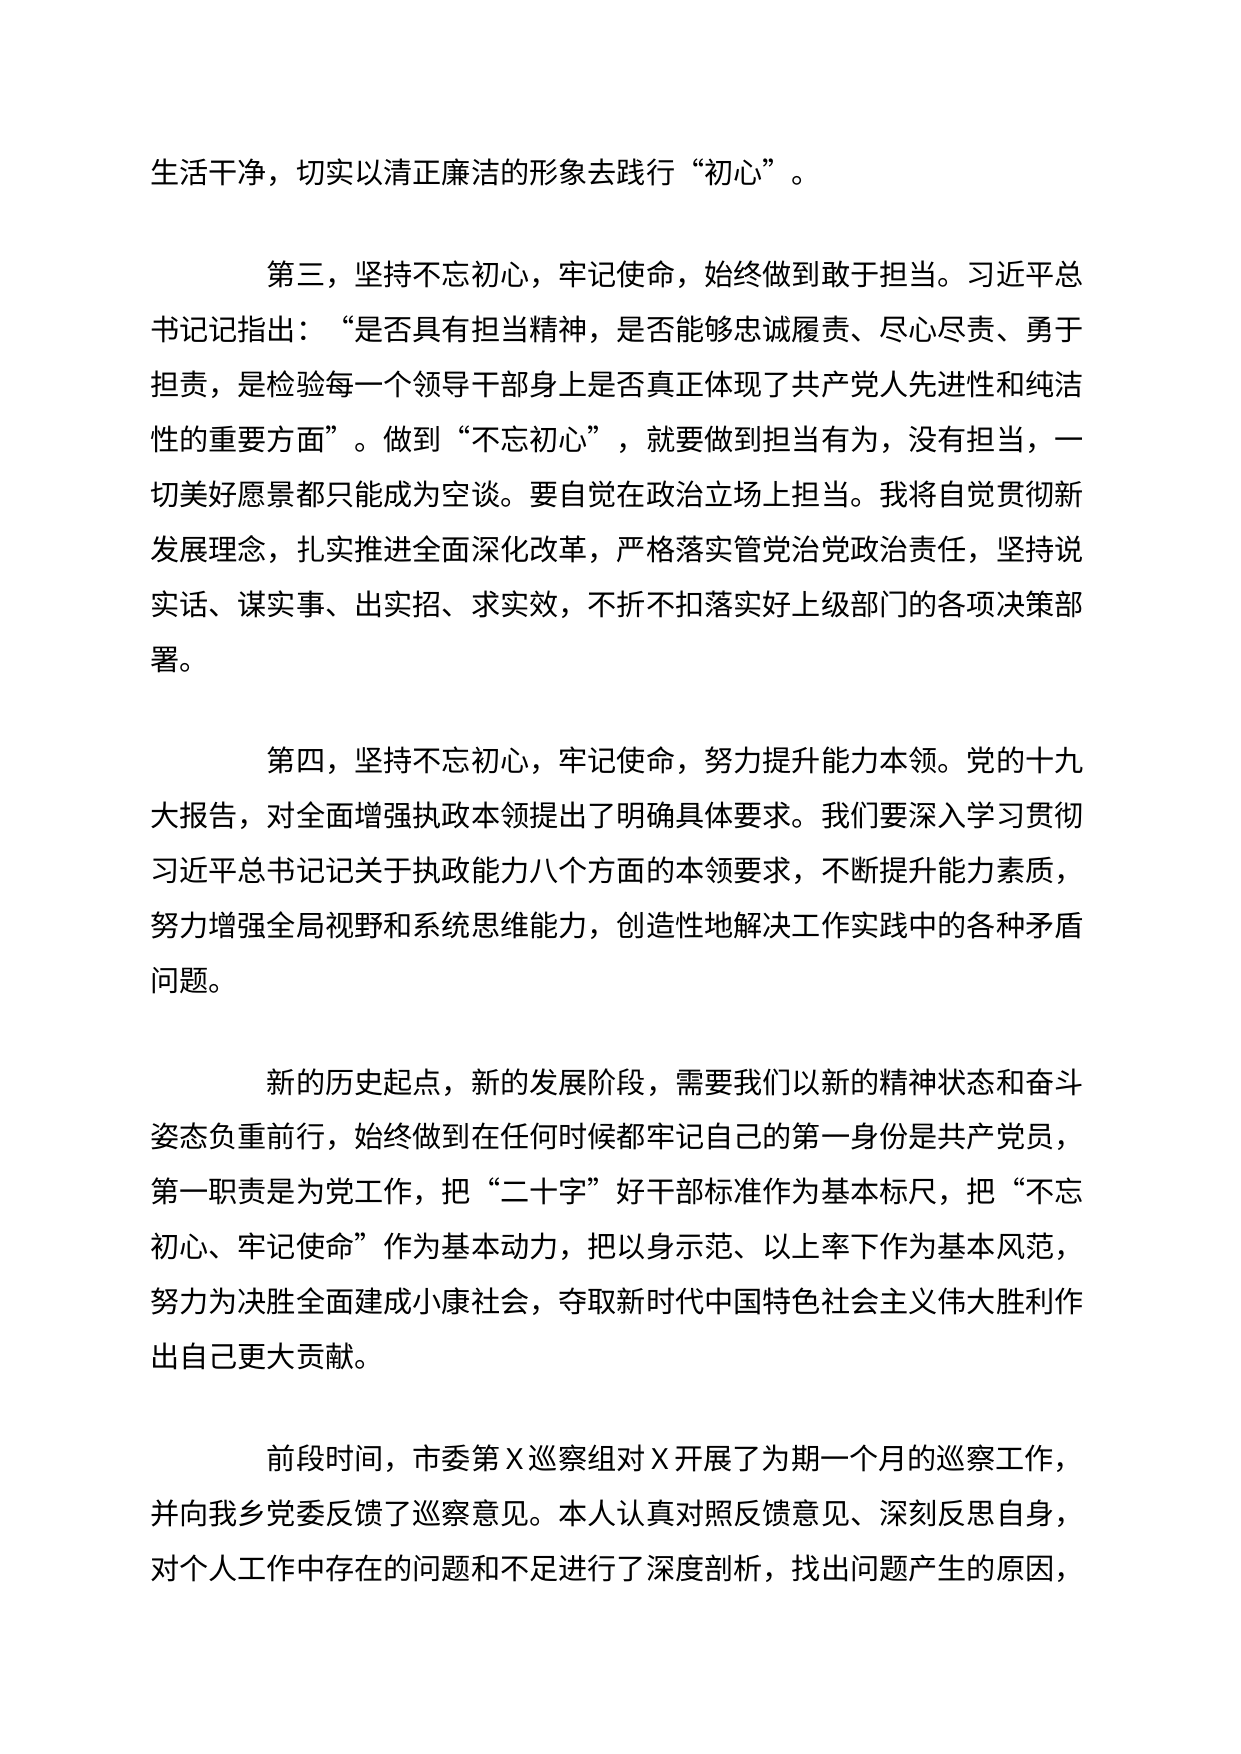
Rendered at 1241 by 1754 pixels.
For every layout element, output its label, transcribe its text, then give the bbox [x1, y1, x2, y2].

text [150, 1435, 1090, 1588]
text 第三，坚持不忘初心，牢记使命，始终做到敢于担当。习近平总书记记指出：“是否具有担当精神，是否能够忠诚履责、尽心尽责、勇于担责，是检验每一个领导干部身上是否真正体现了共产党人先进性和纯洁性的重要方面”。做到“不忘初心”，就要做到担当有为，没有担当，一切美好愿景都只能成为空谈。要自觉在政治立场上担当。我将自觉贯彻新发展理念，扎实推进全面深化改革，严格落实管党治党政治责任，坚持说实话、谋实事、出实招、求实效，不折不扣落实好上级部门的各项决策部署。 [150, 252, 1090, 678]
text 新的历史起点，新的发展阶段，需要我们以新的精神状态和奋斗姿态负重前行，始终做到在任何时候都牢记自己的第一身份是共产党员，第一职责是为党工作，把“二十字”好干部标准作为基本标尺，把“不忘初心、牢记使命”作为基本动力，把以身示范、以上率下作为基本风范，努力为决胜全面建成小康社会，夺取新时代中国特色社会主义伟大胜利作出自己更大贡献。 [150, 1059, 1090, 1376]
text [150, 150, 1090, 192]
text 第四，坚持不忘初心，牢记使命，努力提升能力本领。党的十九大报告，对全面增强执政本领提出了明确具体要求。我们要深入学习贯彻习近平总书记记关于执政能力八个方面的本领要求，不断提升能力素质，努力增强全局视野和系统思维能力，创造性地解决工作实践中的各种矛盾问题。 [150, 738, 1090, 1000]
